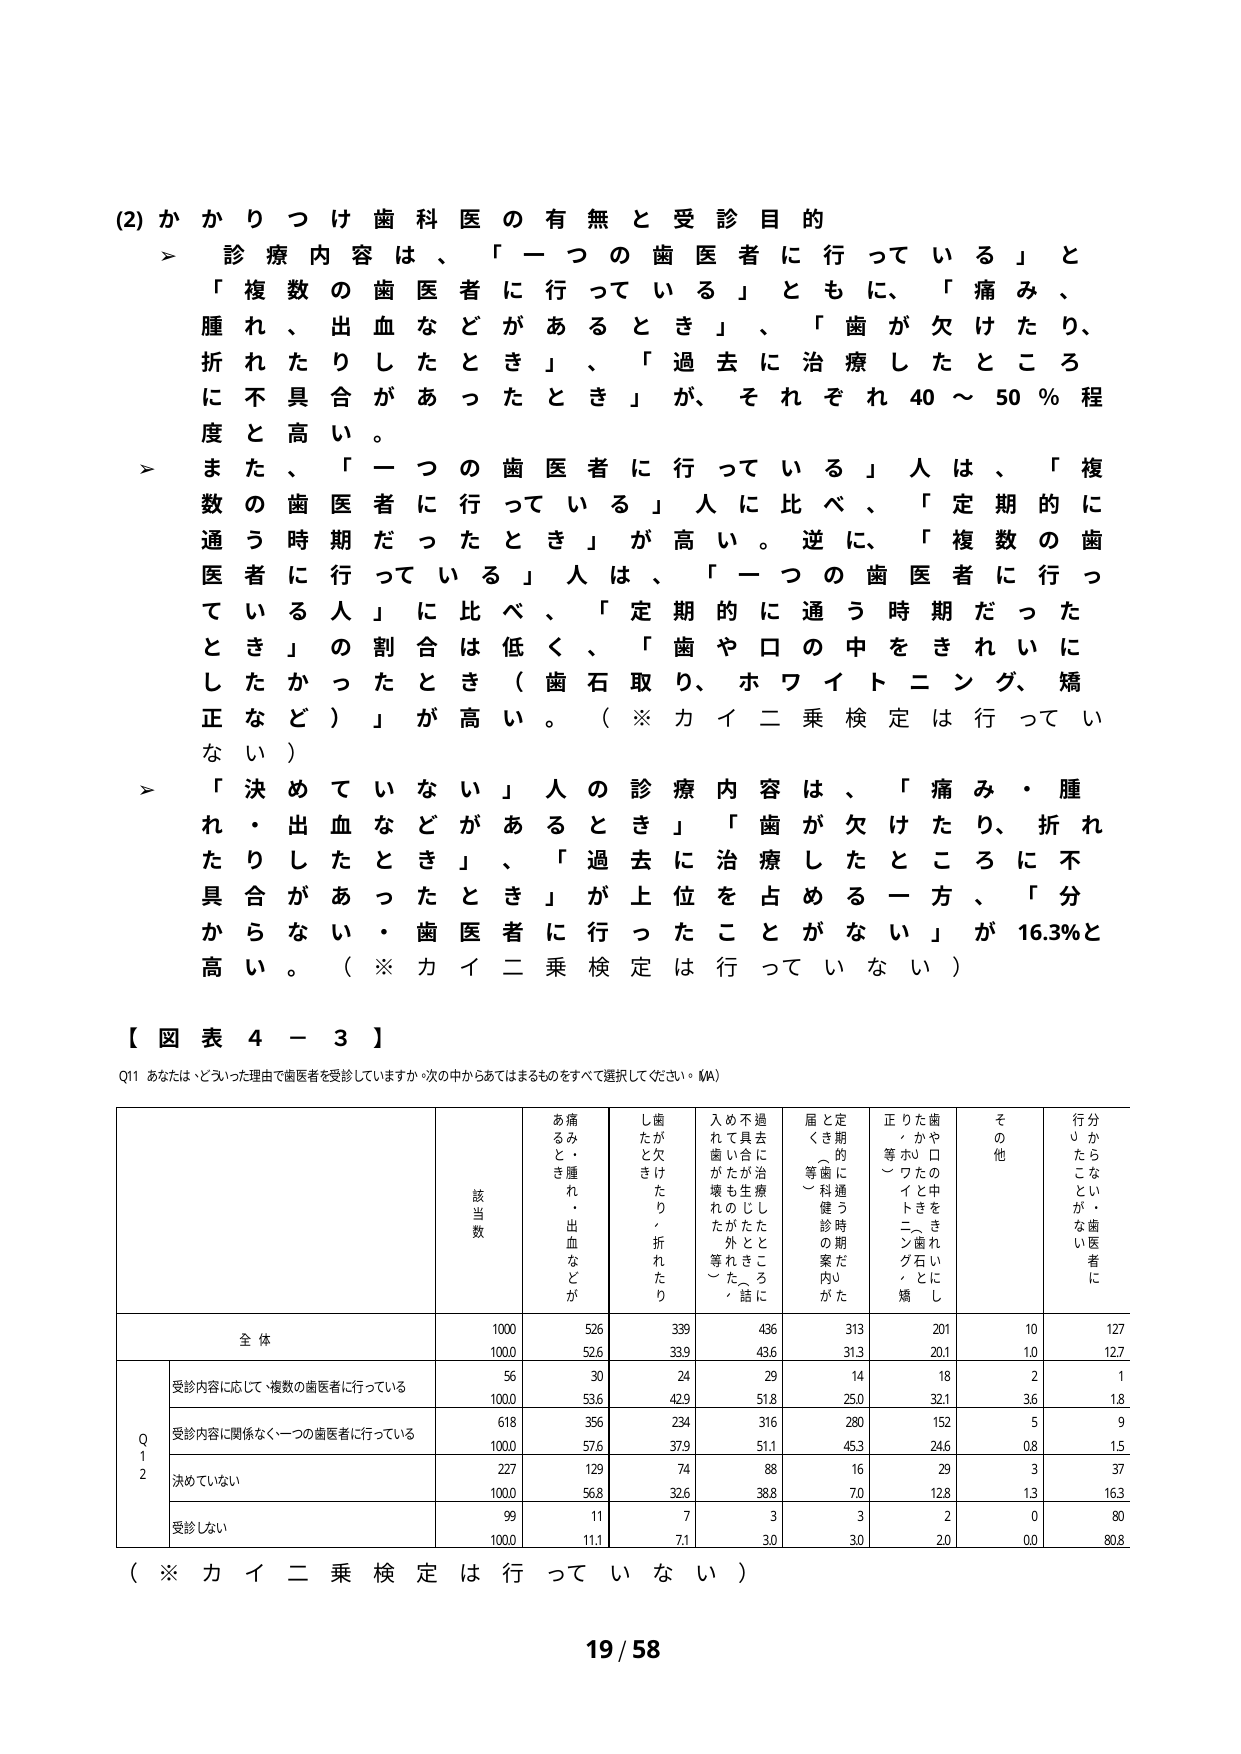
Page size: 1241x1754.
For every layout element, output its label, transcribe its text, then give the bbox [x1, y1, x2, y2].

text ➢ 「決めていない」人の診療内容は、「痛み・腫れ・出血などがあるとき」「歯が欠けたり、折れたりしたとき」、「過去に治療したところに不具合があったとき」が上位を占める一方、「分からない・歯医者に行ったことがない」が16.3%と高い。（※カイ二乗検定は行っていない） [137, 770, 1124, 984]
text ➢ また、「一つの歯医者に行っている」人は、「複数の歯医者に行っている」人に比べ、「定期的に通う時期だったとき」が高い。逆に、「複数の歯医者に行っている」人は、「一つの歯医者に行っている人」に比べ、「定期的に通う時期だったとき」の割合は低く、「歯や口の中をきれいにしたかったとき（歯石取り、ホワイトニング、矯正など）」が高い。（※カイ二乗検定は行っていない） [137, 449, 1124, 770]
text 【図表４－３】 [116, 1019, 1124, 1055]
text （※カイ二乗検定は行っていない） [116, 1554, 1124, 1589]
text ➢ 診療内容は、「一つの歯医者に行っている」と「複数の歯医者に行っている」ともに、「痛み、腫れ、出血などがあるとき」、「歯が欠けたり、折れたりしたとき」、「過去に治療したところに不具合があったとき」が、それぞれ40～50％程度と高い。 [116, 236, 1124, 449]
text (2)かかりつけ歯科医の有無と受診目的 [116, 200, 1124, 236]
